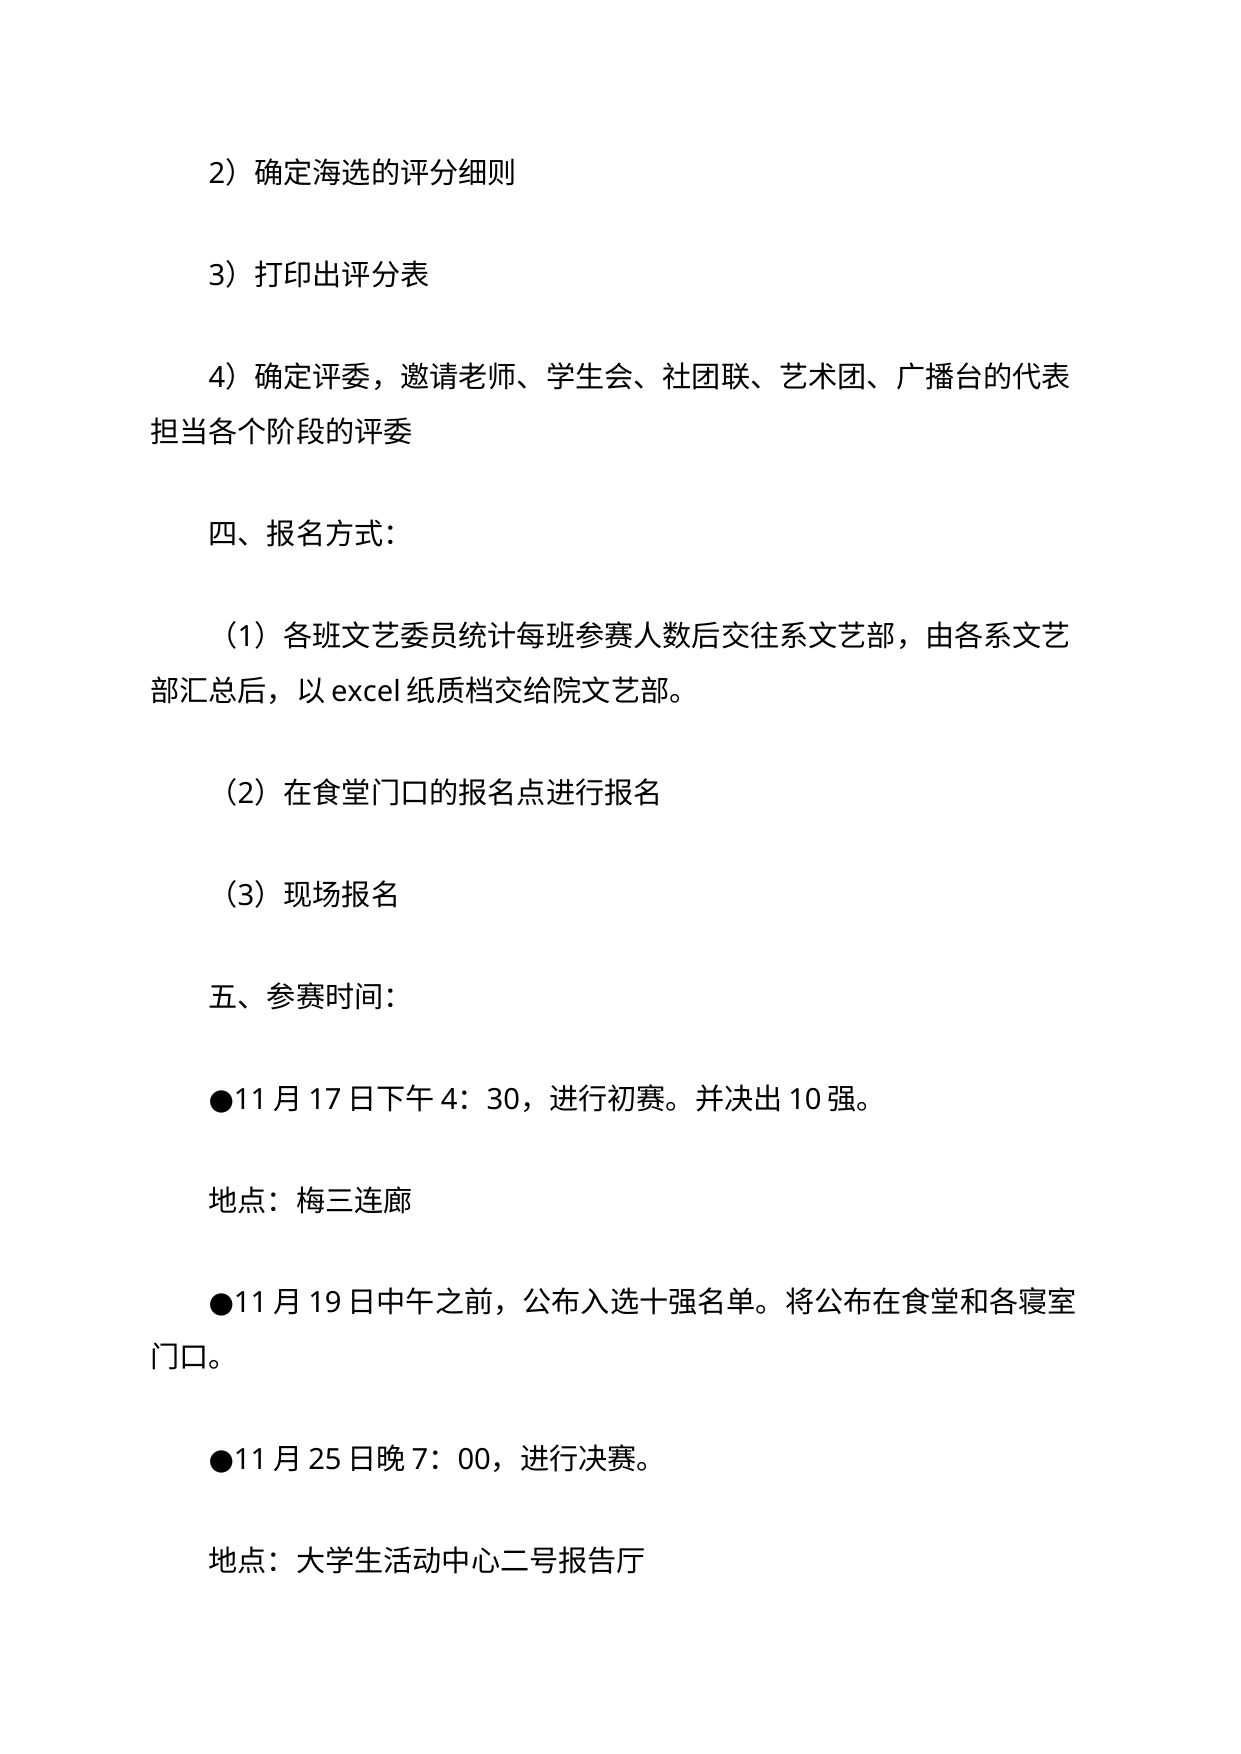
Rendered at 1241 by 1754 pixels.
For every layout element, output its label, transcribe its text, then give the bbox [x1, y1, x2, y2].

text 地点：大学生活动中心二号报告厅 [150, 1538, 1090, 1580]
text 四、报名方式： [150, 511, 1090, 553]
text 4）确定评委，邀请老师、学生会、社团联、艺术团、广播台的代表担当各个阶段的评委 [150, 354, 1090, 451]
text （2）在食堂门口的报名点进行报名 [150, 769, 1090, 812]
text 五、参赛时间： [150, 973, 1090, 1016]
text ●11月19日中午之前，公布入选十强名单。将公布在食堂和各寝室门口。 [150, 1279, 1090, 1376]
text 地点：梅三连廊 [150, 1177, 1090, 1219]
text （3）现场报名 [150, 871, 1090, 914]
text ●11月25日晚7：00，进行决赛。 [150, 1436, 1090, 1478]
text （1）各班文艺委员统计每班参赛人数后交往系文艺部，由各系文艺部汇总后，以excel纸质档交给院文艺部。 [150, 612, 1090, 710]
text ●11月17日下午4：30，进行初赛。并决出10强。 [150, 1075, 1090, 1118]
text 2）确定海选的评分细则 [150, 150, 1090, 192]
text 3）打印出评分表 [150, 252, 1090, 294]
